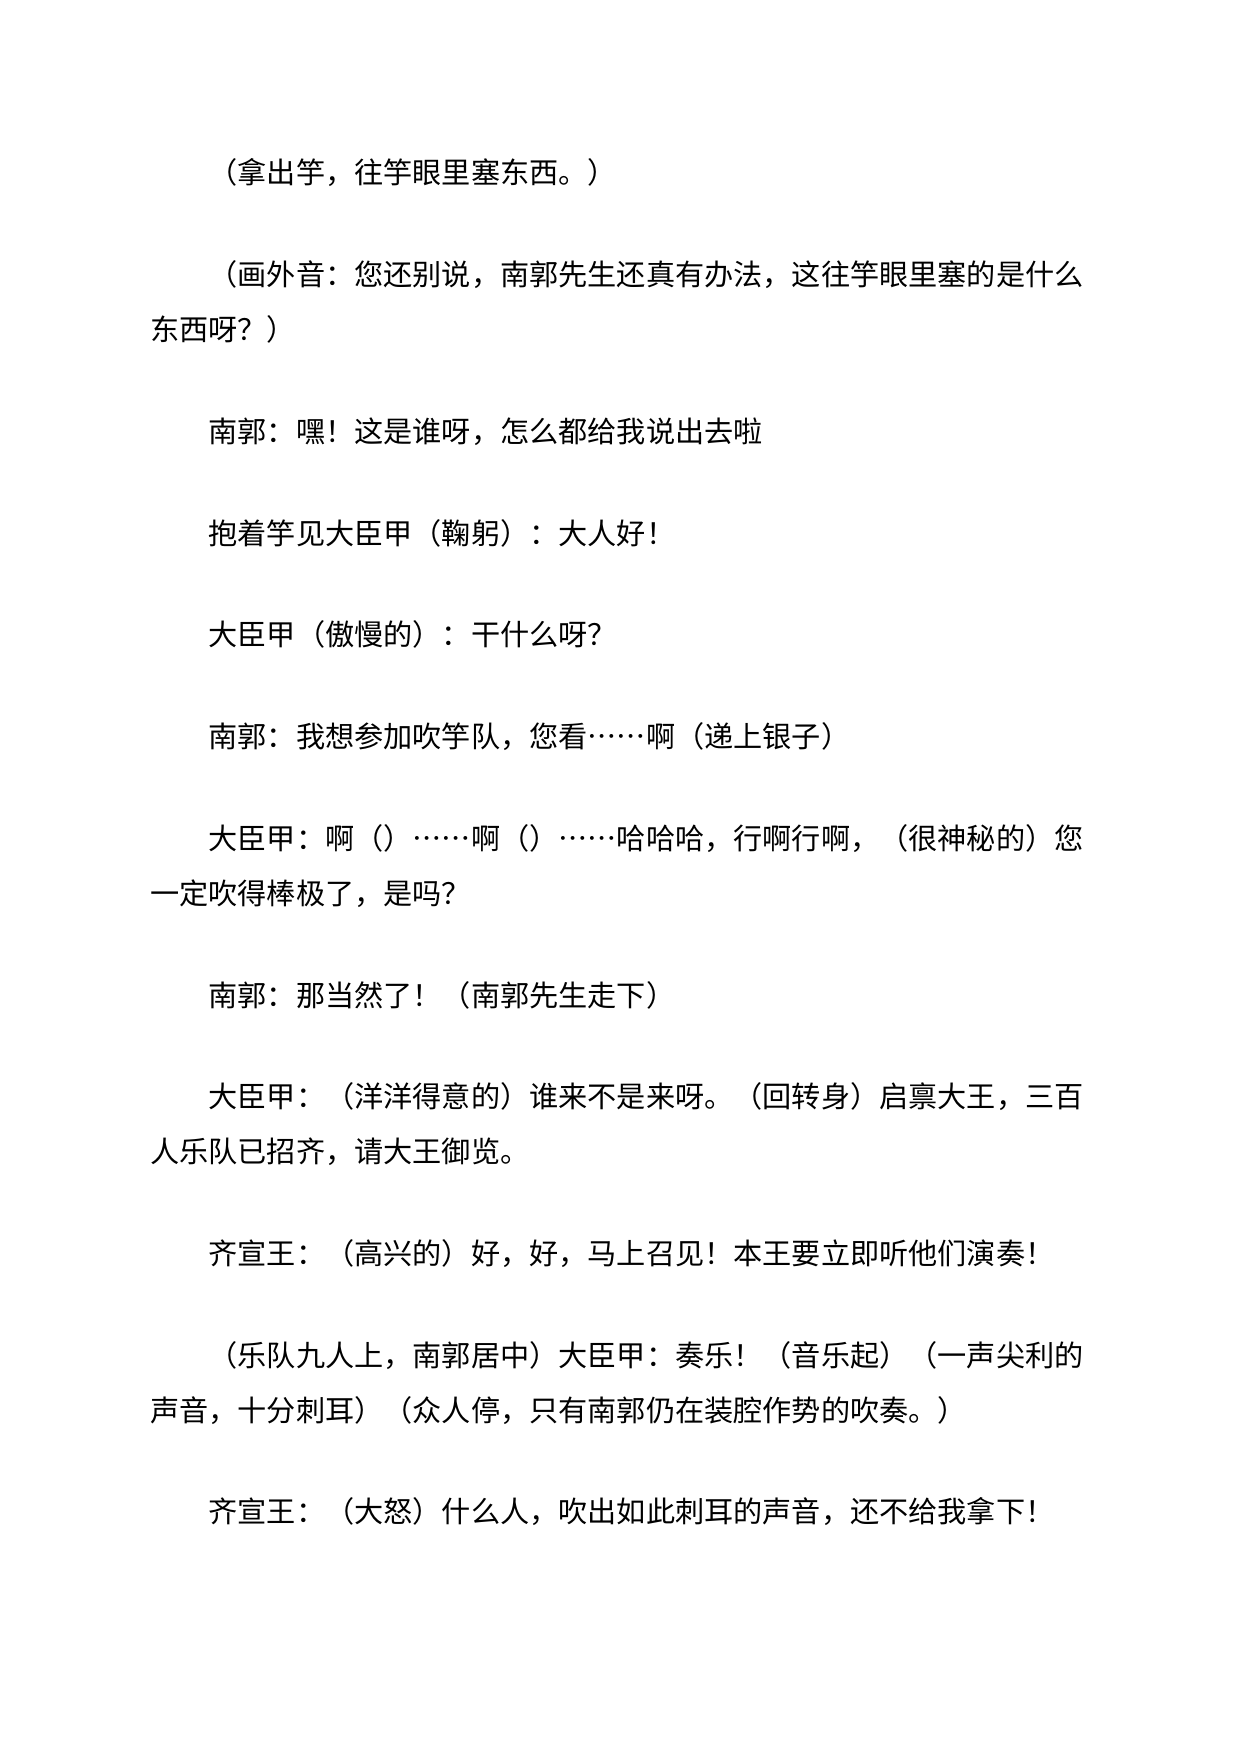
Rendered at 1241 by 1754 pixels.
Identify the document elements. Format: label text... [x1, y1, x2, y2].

text 南郭：我想参加吹竽队，您看……啊（递上银子） [150, 714, 1090, 756]
text 南郭：嘿！这是谁呀，怎么都给我说出去啦 [150, 408, 1090, 451]
text 大臣甲：（洋洋得意的）谁来不是来呀。（回转身）启禀大王，三百人乐队已招齐，请大王御览。 [150, 1074, 1090, 1171]
text 大臣甲：啊（）……啊（）……哈哈哈，行啊行啊，（很神秘的）您一定吹得棒极了，是吗？ [150, 816, 1090, 913]
text 抱着竽见大臣甲（鞠躬）：大人好！ [150, 510, 1090, 552]
text 南郭：那当然了！（南郭先生走下） [150, 972, 1090, 1014]
text 大臣甲（傲慢的）：干什么呀？ [150, 612, 1090, 654]
text （画外音：您还别说，南郭先生还真有办法，这往竽眼里塞的是什么东西呀？） [150, 252, 1090, 349]
text 齐宣王：（高兴的）好，好，马上召见！本王要立即听他们演奏！ [150, 1231, 1090, 1273]
text （拿出竽，往竽眼里塞东西。） [150, 150, 1090, 192]
text （乐队九人上，南郭居中）大臣甲：奏乐！（音乐起）（一声尖利的声音，十分刺耳）（众人停，只有南郭仍在装腔作势的吹奏。） [150, 1332, 1090, 1429]
text 齐宣王：（大怒）什么人，吹出如此刺耳的声音，还不给我拿下！ [150, 1489, 1090, 1531]
